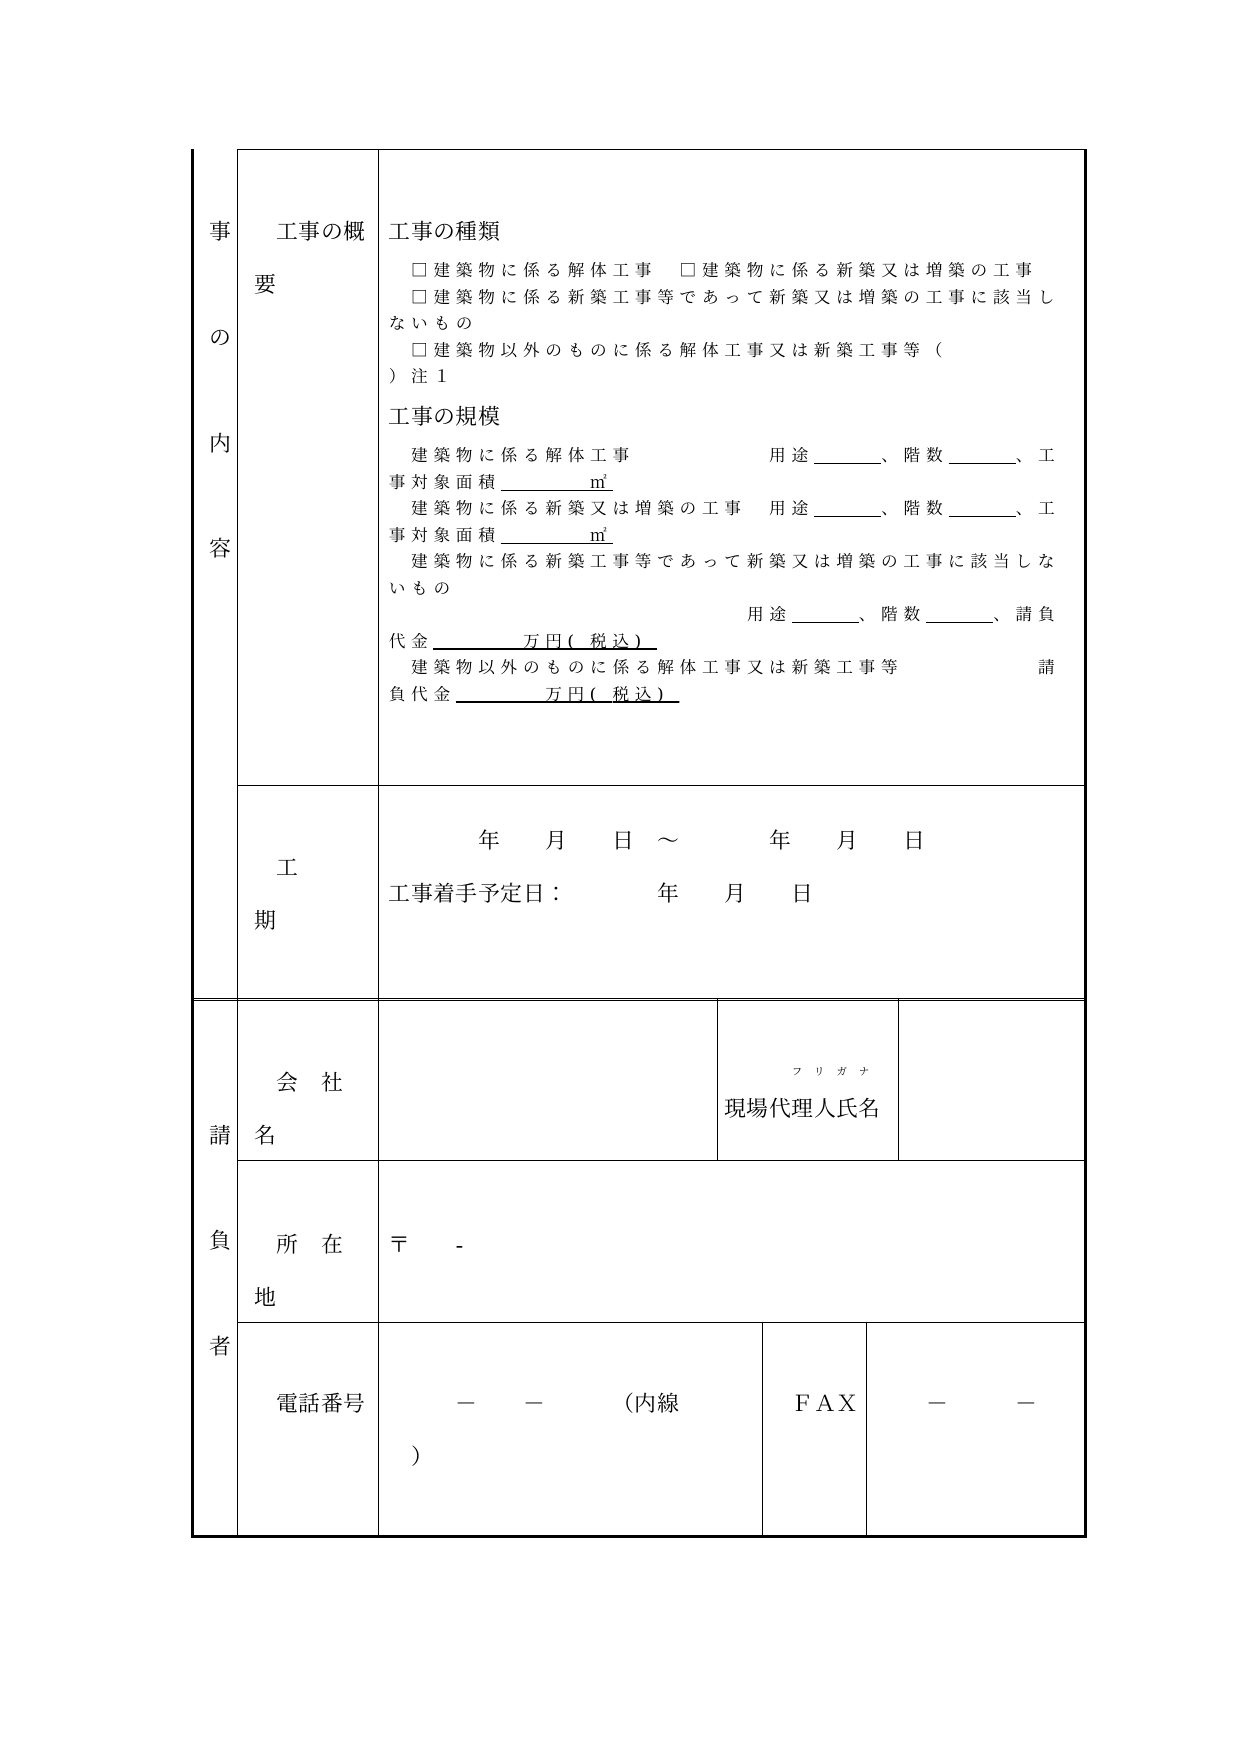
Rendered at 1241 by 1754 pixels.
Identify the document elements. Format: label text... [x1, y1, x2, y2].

table_cell － － [867, 1323, 1084, 1534]
table_cell 工事の種類 □建築物に係る解体工事 □建築物に係る新築又は増築の工事 □建築物に係る新築工事等であって新築又は増築の工事に該当しないもの □建築物以外のものに係る解体工事又は新築工事等（ ）注１ 工事の規模 建築物に係る解体工事 用途 、階数 、工事対象面積 ㎡ 建築物に係る新築又は増築の工事 用途 、階数 、工事対象面積 ㎡ 建築物に係る新築工事等であって新築又は増築の工事に該当しないもの 用途 、階数 、請負代金 万円(税込) 建築物以外のものに係る解体工事又は新築工事等 請負代金 万円(税込) [379, 150, 1084, 785]
table_cell 〒 - [379, 1161, 1084, 1322]
table_cell [379, 1001, 717, 1160]
table_cell 所 在 地 [238, 1161, 378, 1322]
table_cell [899, 1001, 1084, 1160]
table_cell 会 社 名 [238, 1001, 378, 1160]
table_cell 請 負 者 [194, 1001, 237, 1534]
table_cell 工事の概要 [238, 150, 378, 785]
table_cell フリガナ 現場代理人氏名 [718, 1001, 898, 1160]
table_cell 工 期 [238, 786, 378, 998]
table_cell 年 月 日 ～ 年 月 日 工事着手予定日： 年 月 日 [379, 786, 1084, 998]
table_cell ＦＡＸ [763, 1323, 866, 1534]
table_cell 電話番号 [238, 1323, 378, 1534]
table_cell － － （内線 ） [379, 1323, 762, 1534]
